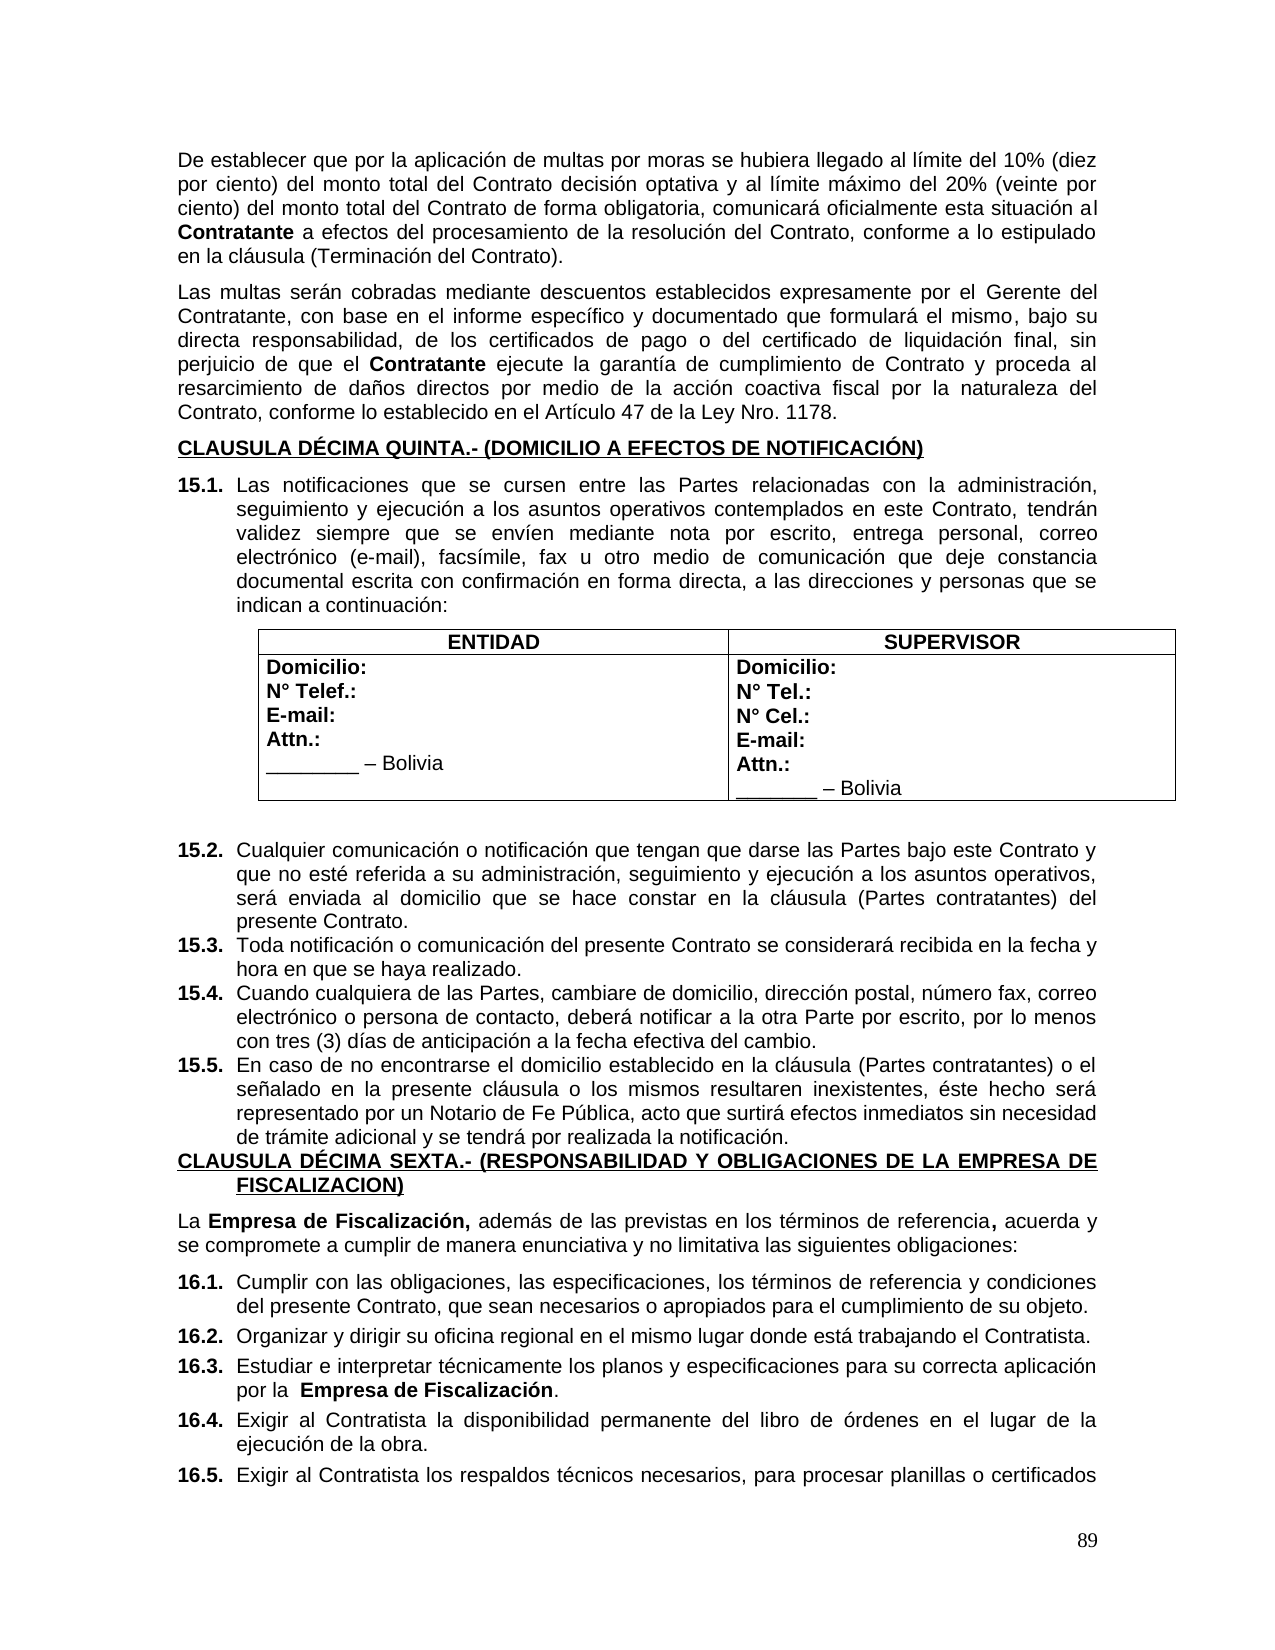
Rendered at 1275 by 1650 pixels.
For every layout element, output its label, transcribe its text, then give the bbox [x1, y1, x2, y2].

list Cumplir con las obligaciones, las especificaciones, los términos de referencia y condiciones del presente Contrato, que sean necesarios o apropiados para el cumplimiento de su objeto. [177, 1270, 1098, 1318]
list Las notificaciones que se cursen entre las Partes relacionadas con la administración, seguimiento y ejecución a los asuntos operativos contemplados en este Contrato, tendrán validez siempre que se envíen mediante nota por escrito, entrega personal, correo electrónico (e-mail), facsímile, fax u otro medio de comunicación que deje constancia documental escrita con confirmación en forma directa, a las direcciones y personas que se indican a continuación: [177, 473, 1098, 616]
table_cell Domicilio: N° Telef.: E-mail: Attn.: ________ – Bolivia [259, 655, 728, 800]
list En caso de no encontrarse el domicilio establecido en la cláusula (Partes contratantes) o el señalado en la presente cláusula o los mismos resultaren inexistentes, éste hecho será representado por un Notario de Fe Pública, acto que surtirá efectos inmediatos sin necesidad de trámite adicional y se tendrá por realizada la notificación. [177, 1053, 1098, 1149]
list Cuando cualquiera de las Partes, cambiare de domicilio, dirección postal, número fax, correo electrónico o persona de contacto, deberá notificar a la otra Parte por escrito, por lo menos con tres (3) días de anticipación a la fecha efectiva del cambio. [177, 981, 1098, 1053]
list Estudiar e interpretar técnicamente los planos y especificaciones para su correcta aplicación por la Empresa de Fiscalización. [177, 1354, 1098, 1402]
list CLAUSULA DÉCIMA SEXTA.- (RESPONSABILIDAD Y OBLIGACIONES DE LA EMPRESA DE FISCALIZACION) [177, 1149, 1098, 1170]
table_header ENTIDAD [259, 630, 728, 654]
list Exigir al Contratista la disponibilidad permanente del libro de órdenes en el lugar de la ejecución de la obra. [177, 1408, 1098, 1456]
text CLAUSULA DÉCIMA QUINTA.- (DOMICILIO A EFECTOS DE NOTIFICACIÓN) [177, 436, 1098, 460]
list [177, 1462, 1098, 1486]
list Toda notificación o comunicación del presente Contrato se considerará recibida en la fecha y hora en que se haya realizado. [177, 933, 1098, 981]
table_cell Domicilio: N° Tel.: N° Cel.: E-mail: Attn.: _______ – Bolivia [729, 655, 1175, 800]
text La Empresa de Fiscalización, además de las previstas en los términos de referencia, acuerda y se compromete a cumplir de manera enunciativa y no limitativa las siguientes obligaciones: [177, 1209, 1098, 1257]
text Las multas serán cobradas mediante descuentos establecidos expresamente por el Gerente del Contratante, con base en el informe específico y documentado que formulará el mismo, bajo su directa responsabilidad, de los certificados de pago o del certificado de liquidación final, sin perjuicio de que el Contratante ejecute la garantía de cumplimiento de Contrato y proceda al resarcimiento de daños directos por medio de la acción coactiva fiscal por la naturaleza del Contrato, conforme lo establecido en el Artículo 47 de la Ley Nro. 1178. [177, 280, 1098, 424]
text De establecer que por la aplicación de multas por moras se hubiera llegado al límite del 10% (diez por ciento) del monto total del Contrato decisión optativa y al límite máximo del 20% (veinte por ciento) del monto total del Contrato de forma obligatoria, comunicará oficialmente esta situación al Contratante a efectos del procesamiento de la resolución del Contrato, conforme a lo estipulado en la cláusula (Terminación del Contrato). [177, 148, 1098, 267]
table_header SUPERVISOR [729, 630, 1175, 654]
list CLAUSULA DÉCIMA SEXTA.- (RESPONSABILIDAD Y OBLIGACIONES DE LA EMPRESA DE FISCALIZACION) [177, 1171, 1098, 1197]
list Cualquier comunicación o notificación que tengan que darse las Partes bajo este Contrato y que no esté referida a su administración, seguimiento y ejecución a los asuntos operativos, será enviada al domicilio que se hace constar en la cláusula (Partes contratantes) del presente Contrato. [177, 837, 1098, 933]
list Organizar y dirigir su oficina regional en el mismo lugar donde está trabajando el Contratista. [177, 1324, 1098, 1348]
